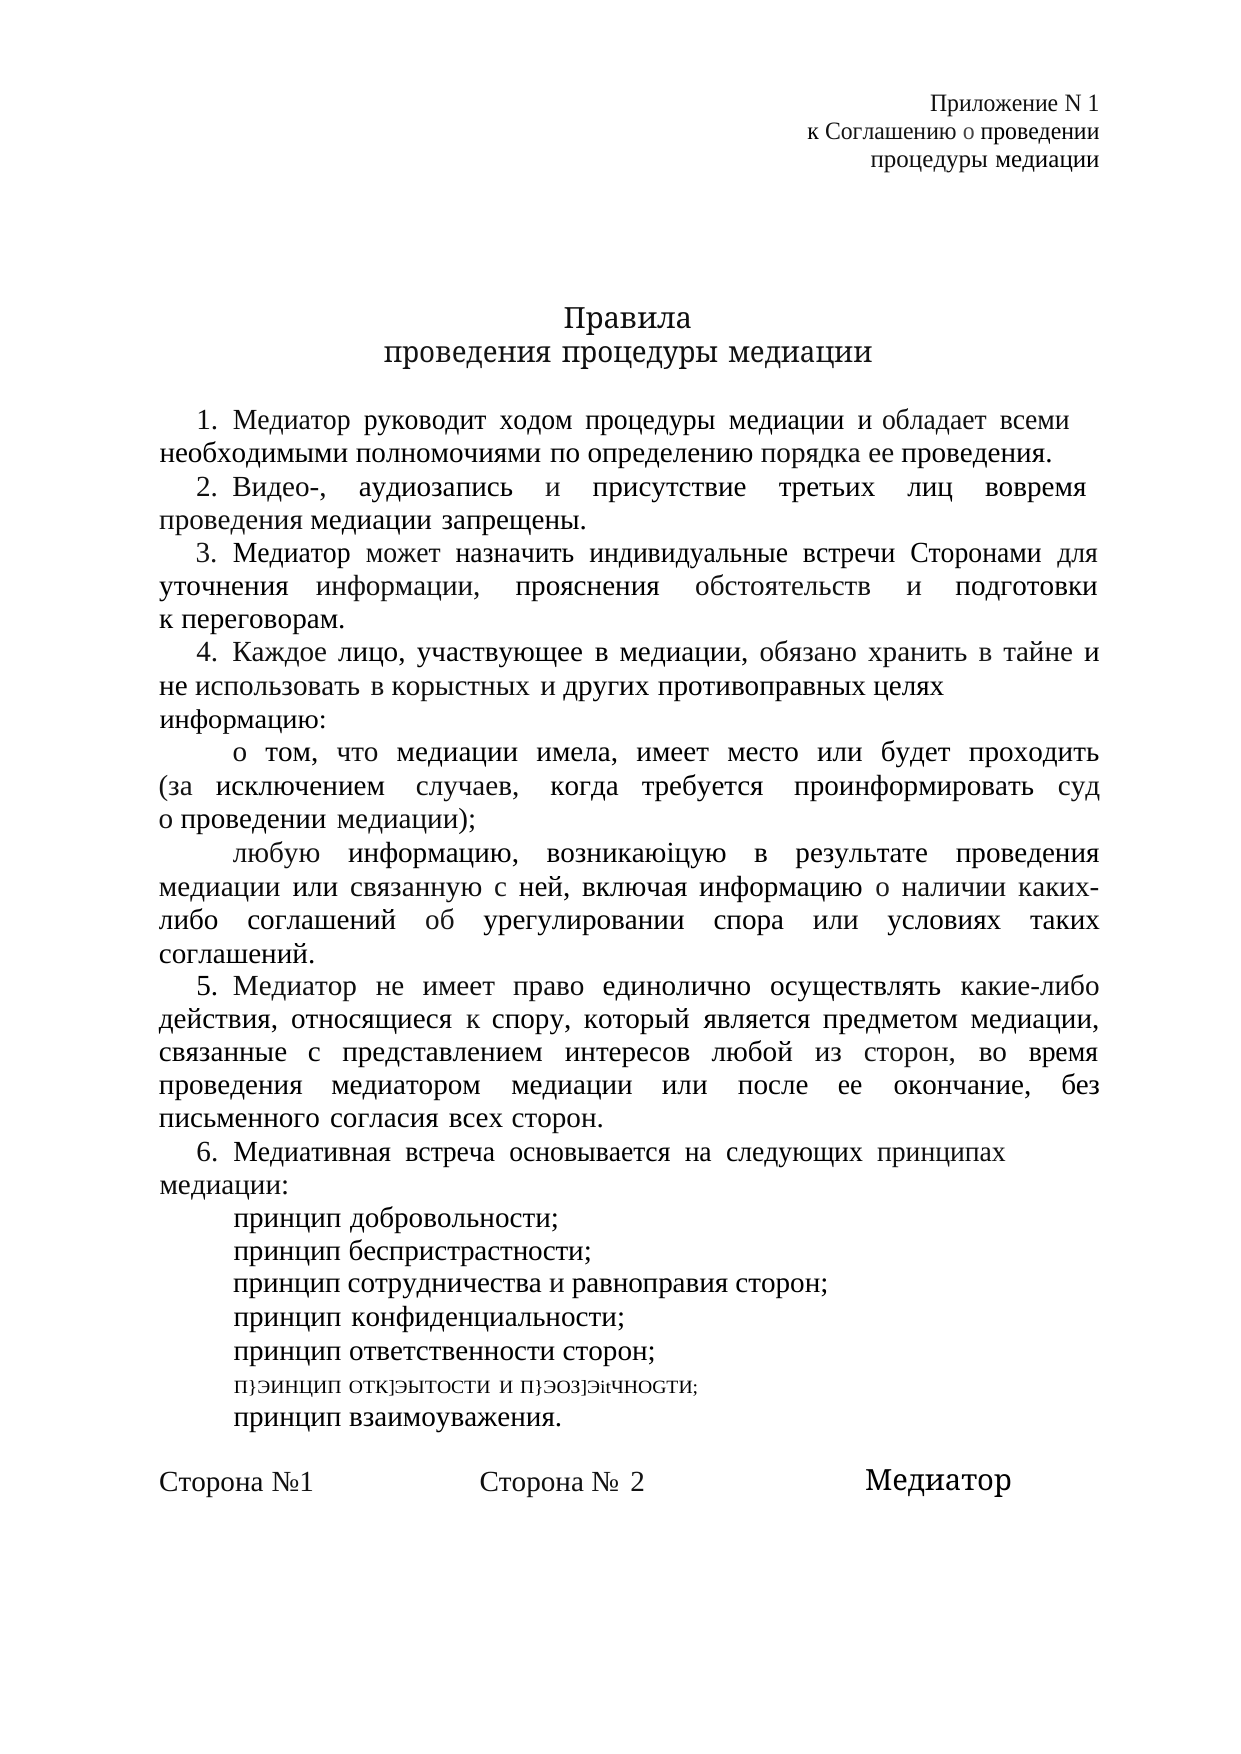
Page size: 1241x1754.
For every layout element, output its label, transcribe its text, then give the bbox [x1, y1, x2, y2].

list Медиатор может назначить индивидуальные встречи Сторонами для уточнения информации, прояснения обстоятельств и подготовки к переговорам. [159, 536, 1098, 634]
text Правила [381, 301, 874, 335]
list Медиатор не имеет право единолично осуществлять какие-либо действия, относящиеся к спору, который является предметом медиации, связанные с представлением интересов любой из сторон, во время проведения медиатором медиации или после ее окончание, без письменного согласия всех сторон. [159, 969, 1100, 1134]
text проведения процедуры медиации [381, 335, 874, 369]
text Сторона №1 Сторона № 2 Медиатор [159, 1464, 1194, 1499]
text Приложение N 1 к Соглашению о проведении процедуры медиации [793, 88, 1099, 173]
list Медиатор руководит ходом процедуры медиации и обладает всеми необходимыми полномочиями по определению порядка ее проведения. [159, 403, 1070, 469]
list Каждое лицо, участвующее в медиации, обязано хранить в тайне и не использовать в корыстных и других противоправных целях [159, 634, 1100, 702]
text П}ЭИНЦИП ОТК]ЭЫТОСТИ И П}ЭОЗ]ЭіtЧНОGТИ; [233, 1376, 1194, 1397]
text любую информацию, возникаюіцую в результате проведения медиации или связанную с ней, включая информацию о наличии каких- либо соглашений об урегулировании cпopa или условиях таких соглашений. [159, 835, 1100, 969]
text информацию: [159, 703, 1194, 734]
list Медиативная встреча основывается на следующих принципах медиации: [159, 1134, 1006, 1201]
text принцип ответственности сторон; [233, 1333, 1194, 1366]
text принцип сотрудничества и равноправия сторон; принцип конфиденциальности; [233, 1267, 830, 1332]
text o том, что медиации имела, имеет место или будет проходить (за исключением случаев, когда требуется проинформировать суд о проведении медиации); [158, 734, 1100, 835]
text принцип добровольности; принцип беспристрастности; [233, 1201, 664, 1267]
text принцип взаимоуважения. [233, 1399, 1194, 1432]
list Видео-, аудиозапись и присутствие третьих лиц вовремя проведения медиации запрещены. [159, 469, 1086, 536]
